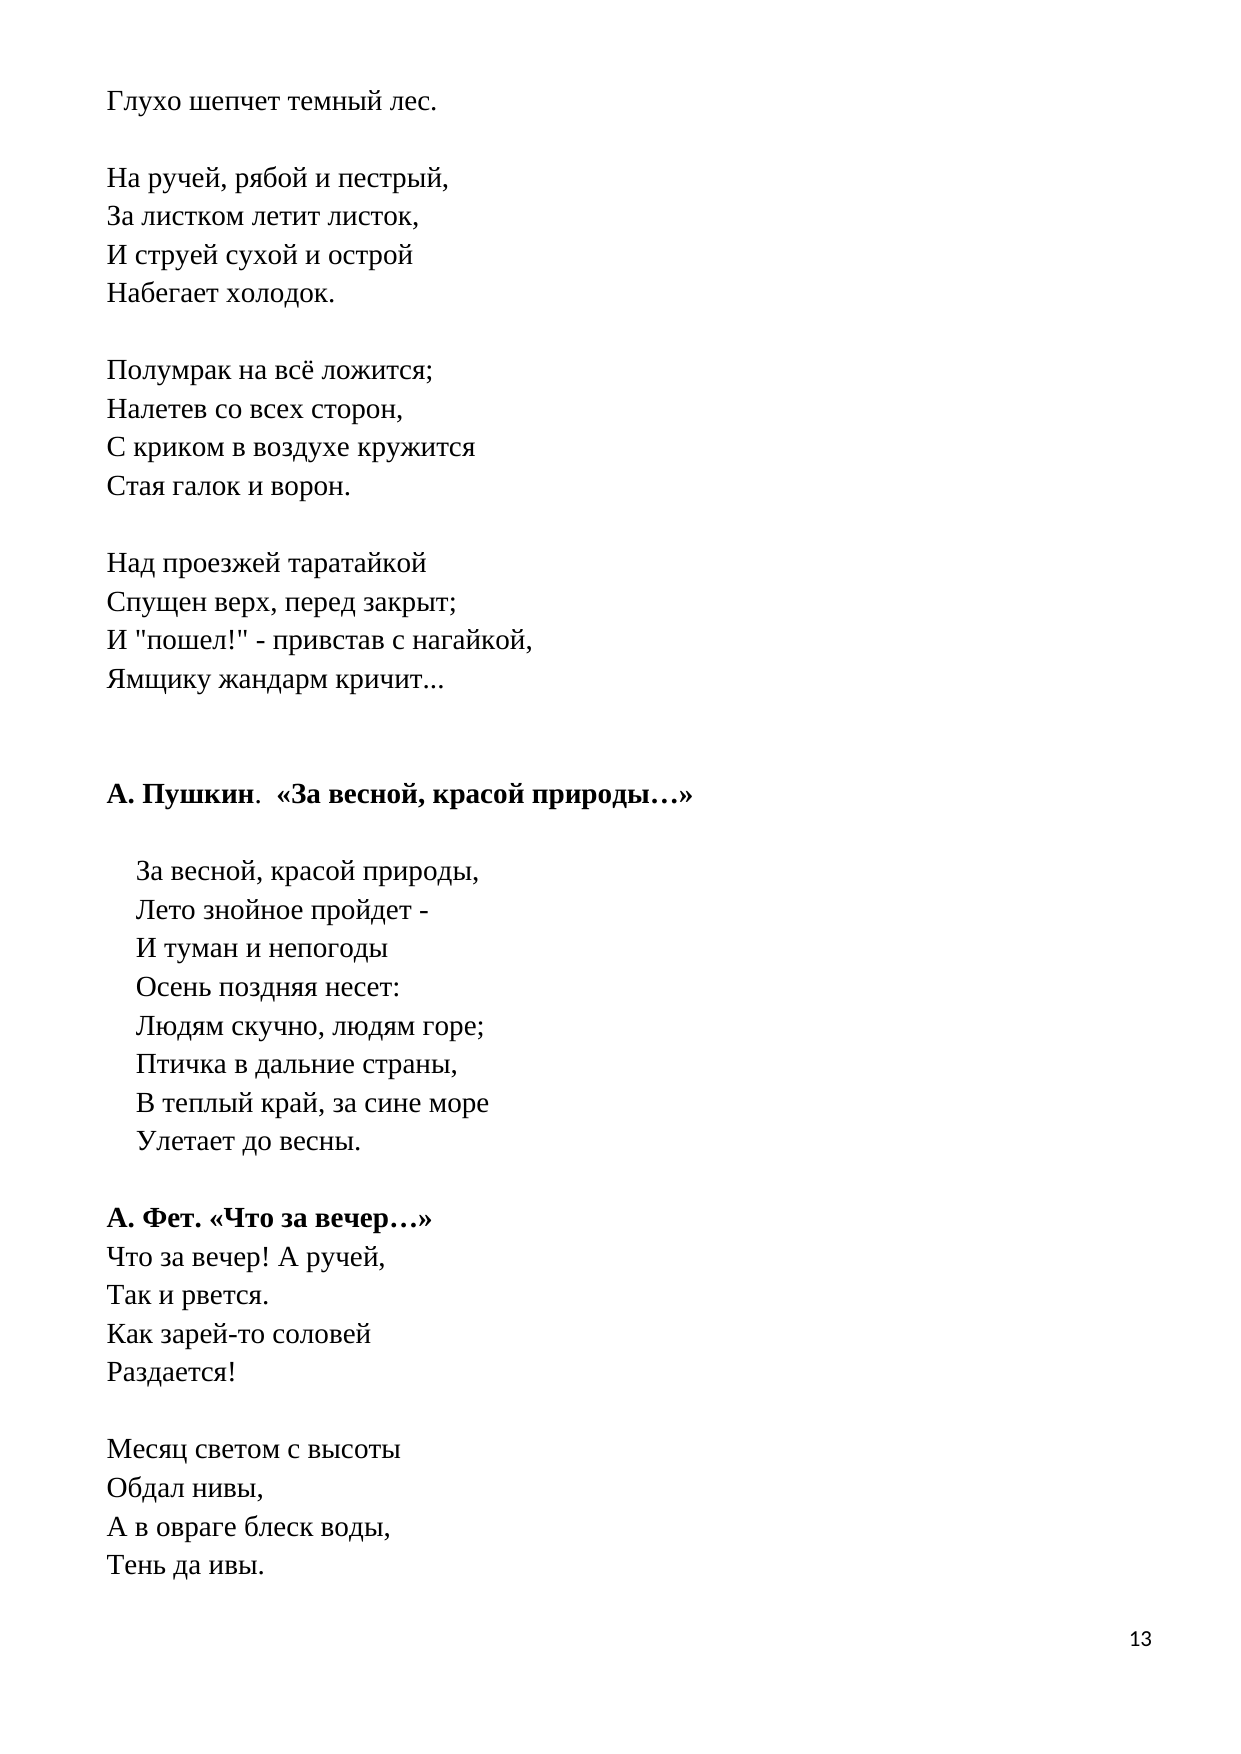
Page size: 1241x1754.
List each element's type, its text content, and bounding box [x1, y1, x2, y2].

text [106, 1239, 1152, 1619]
text А. Фет. «Что за вечер…» [106, 1200, 1152, 1234]
text А. Пушкин. «За весной, красой природы…» [106, 776, 1152, 810]
text За весной, красой природы, Лето знойное пройдет - И туман и непогоды Осень поздняя несет: Людям скучно, людям горе; Птичка в дальние страны, В теплый край, за сине море Улетает до весны. [106, 853, 1152, 1157]
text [106, 83, 1152, 694]
